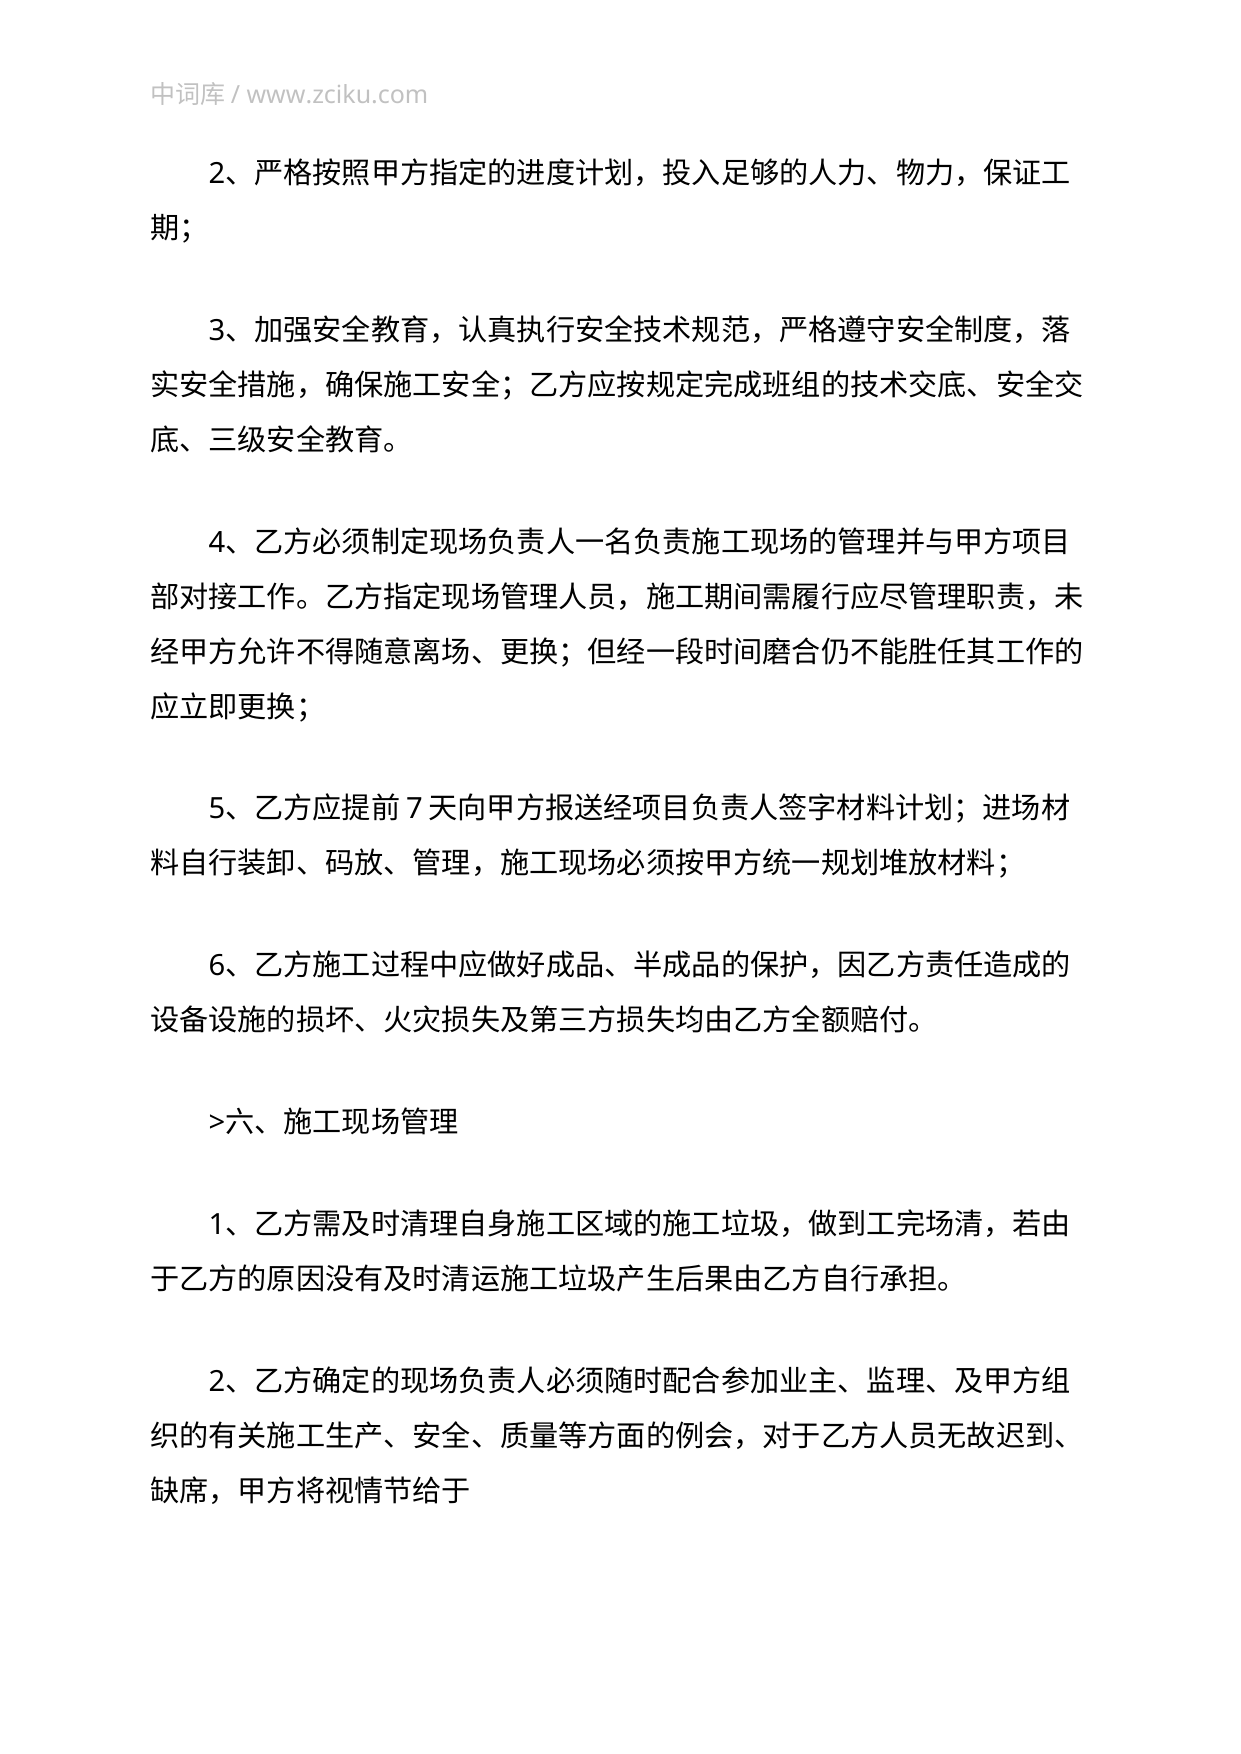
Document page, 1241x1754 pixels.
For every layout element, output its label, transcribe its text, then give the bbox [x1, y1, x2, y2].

text 6、乙方施工过程中应做好成品、半成品的保护，因乙方责任造成的设备设施的损坏、火灾损失及第三方损失均由乙方全额赔付。 [150, 942, 1090, 1039]
text 4、乙方必须制定现场负责人一名负责施工现场的管理并与甲方项目部对接工作。乙方指定现场管理人员，施工期间需履行应尽管理职责，未经甲方允许不得随意离场、更换；但经一段时间磨合仍不能胜任其工作的应立即更换； [150, 518, 1090, 726]
text 5、乙方应提前7天向甲方报送经项目负责人签字材料计划；进场材料自行装卸、码放、管理，施工现场必须按甲方统一规划堆放材料； [150, 785, 1090, 882]
text 1、乙方需及时清理自身施工区域的施工垃圾，做到工完场清，若由于乙方的原因没有及时清运施工垃圾产生后果由乙方自行承担。 [150, 1201, 1090, 1298]
text 3、加强安全教育，认真执行安全技术规范，严格遵守安全制度，落实安全措施，确保施工安全；乙方应按规定完成班组的技术交底、安全交底、三级安全教育。 [150, 307, 1090, 459]
text 2、乙方确定的现场负责人必须随时配合参加业主、监理、及甲方组织的有关施工生产、安全、质量等方面的例会，对于乙方人员无故迟到、缺席，甲方将视情节给于 [150, 1357, 1090, 1509]
text 2、严格按照甲方指定的进度计划，投入足够的人力、物力，保证工期； [150, 150, 1090, 247]
text >六、施工现场管理 [150, 1098, 1090, 1141]
